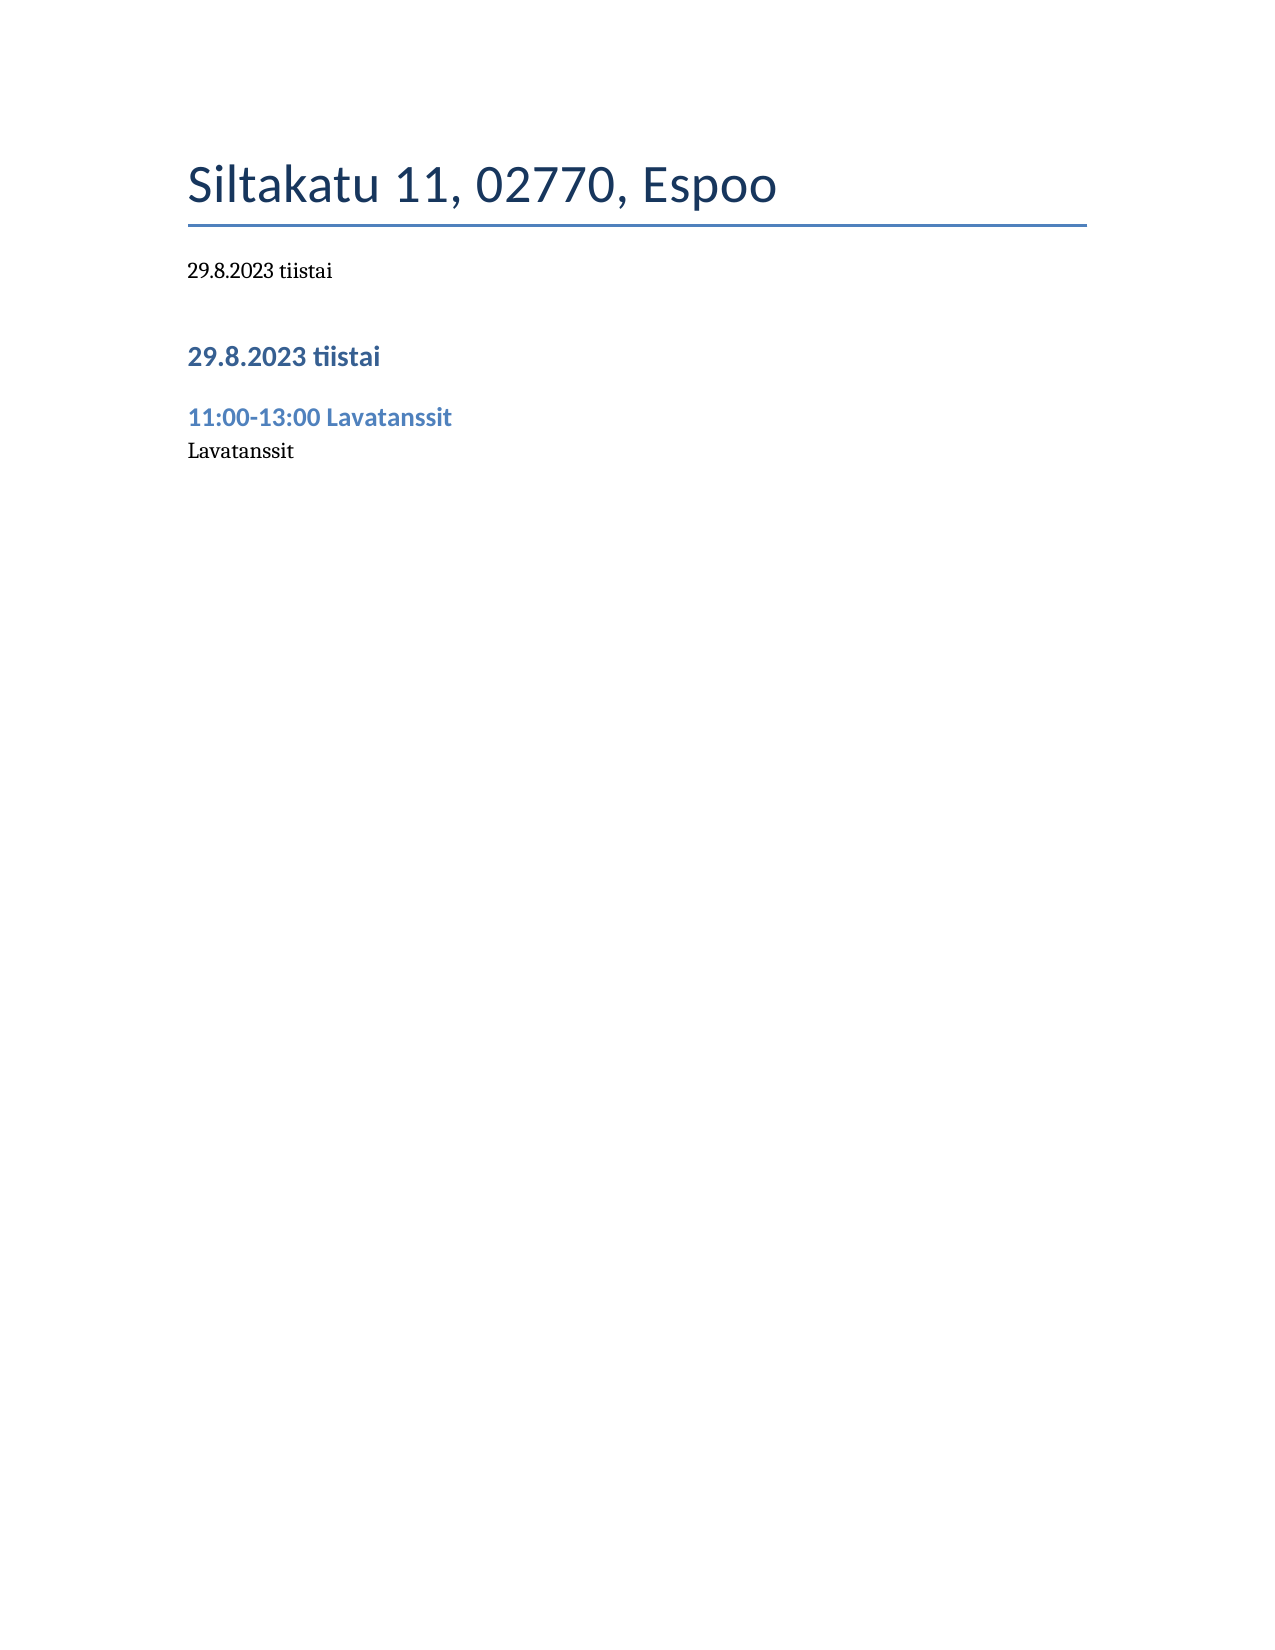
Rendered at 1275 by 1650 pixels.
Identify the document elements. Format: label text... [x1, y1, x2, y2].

subtitle 11:00-13:00 Lavatanssit [187, 400, 1087, 433]
title Siltakatu 11, 02770, Espoo [187, 150, 1087, 227]
text Lavatanssit [187, 438, 1087, 464]
text 29.8.2023 tiistai [187, 258, 1087, 284]
subtitle 29.8.2023 tiistai [187, 338, 1087, 374]
